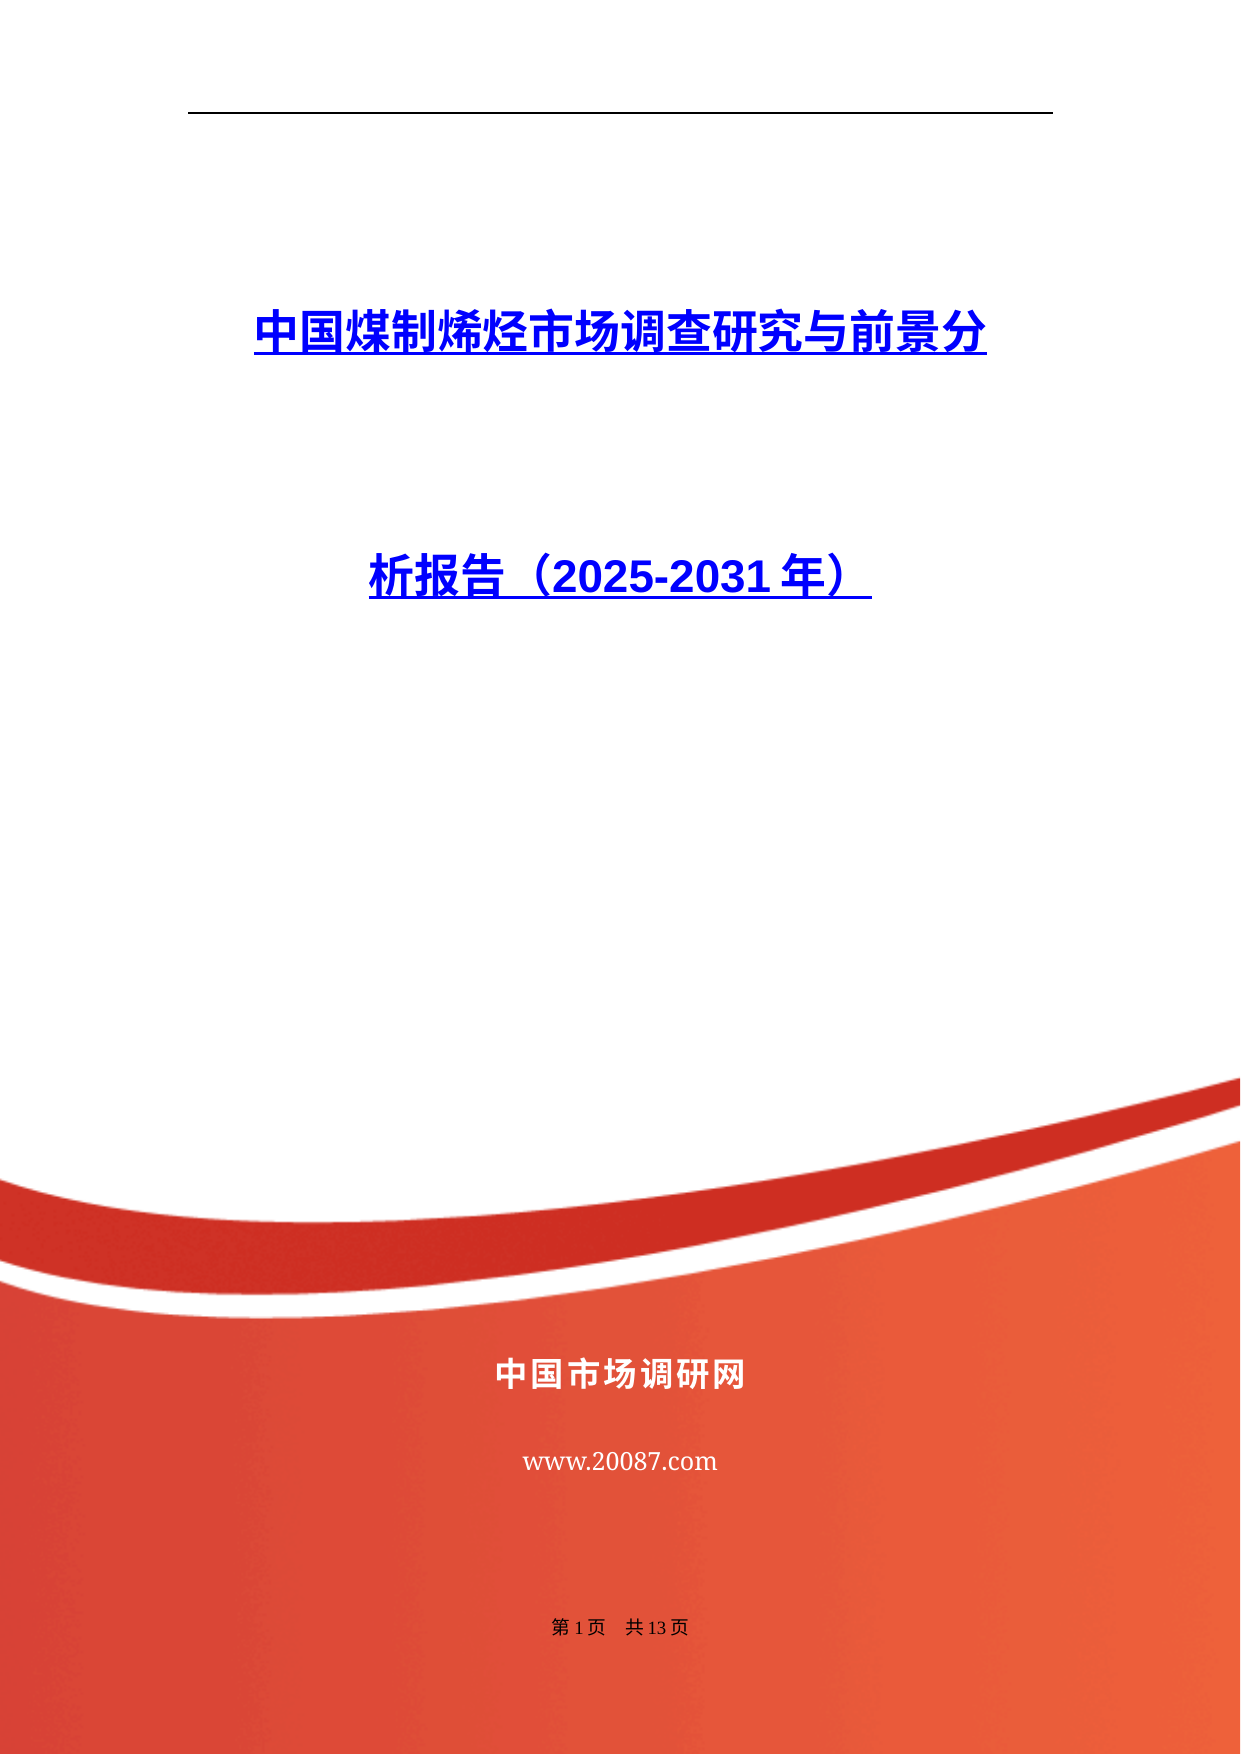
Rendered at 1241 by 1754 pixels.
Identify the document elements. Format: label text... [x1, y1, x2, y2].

table_header 中国煤制烯烃市场调查研究与前景分析报告（2025-2031年） [188, 207, 1053, 773]
subtitle 中国市场调研网 [187, 1339, 1053, 1404]
picture [0, 1006, 1241, 1754]
text www.20087.com [187, 1428, 1053, 1493]
